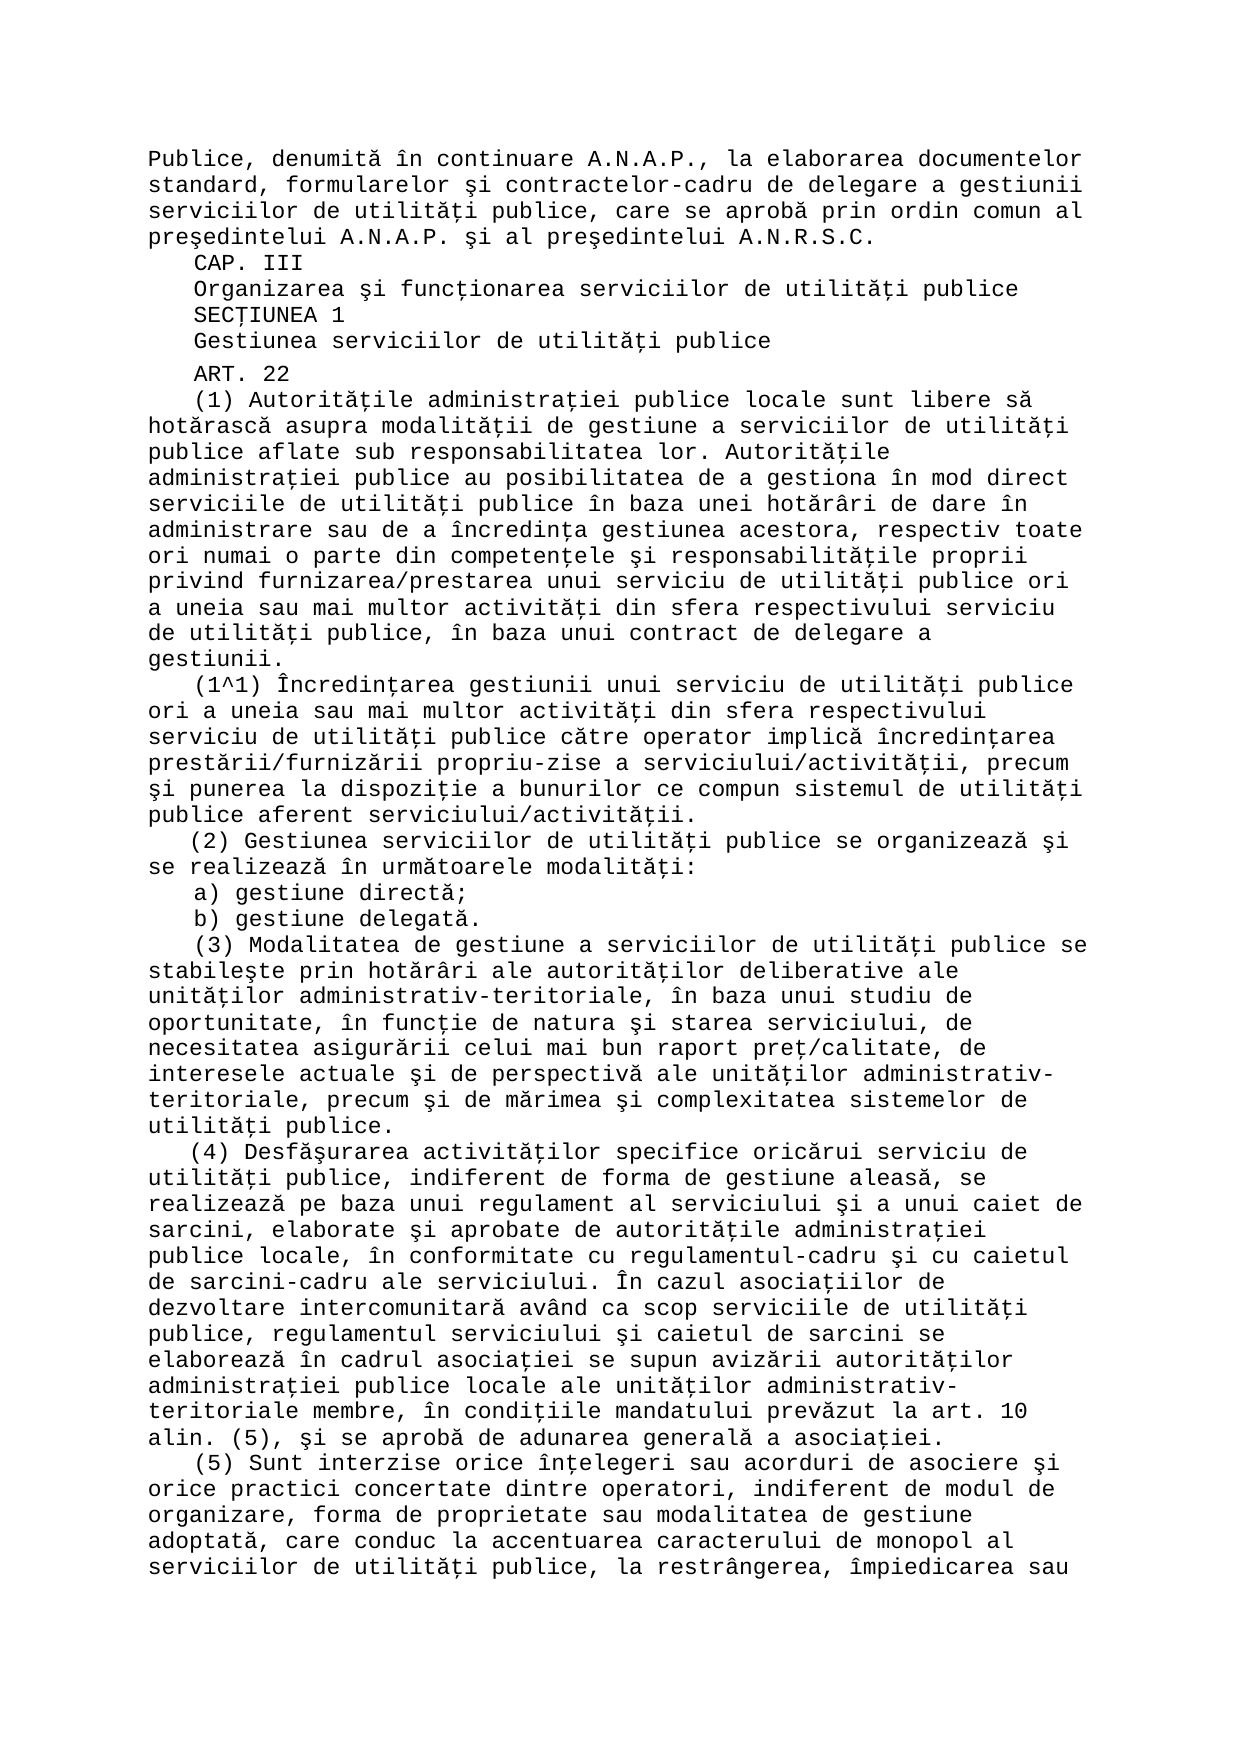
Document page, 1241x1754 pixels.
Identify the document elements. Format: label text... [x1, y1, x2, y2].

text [148, 1141, 1093, 1581]
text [148, 148, 1093, 829]
text (2) Gestiunea serviciilor de utilităţi publice se organizează şi se realizează în următoarele modalităţi: a) gestiune directă; b) gestiune delegată. (3) Modalitatea de gestiune a serviciilor de utilităţi publice se stabileşte prin hotărâri ale autorităţilor deliberative ale unităţilor administrativ-teritoriale, în baza unui studiu de oportunitate, în funcţie de natura şi starea serviciului, de necesitatea asigurării celui mai bun raport preţ/calitate, de interesele actuale şi de perspectivă ale unităţilor administrativ-teritoriale, precum şi de mărimea şi complexitatea sistemelor de utilităţi publice. [148, 829, 1093, 1141]
